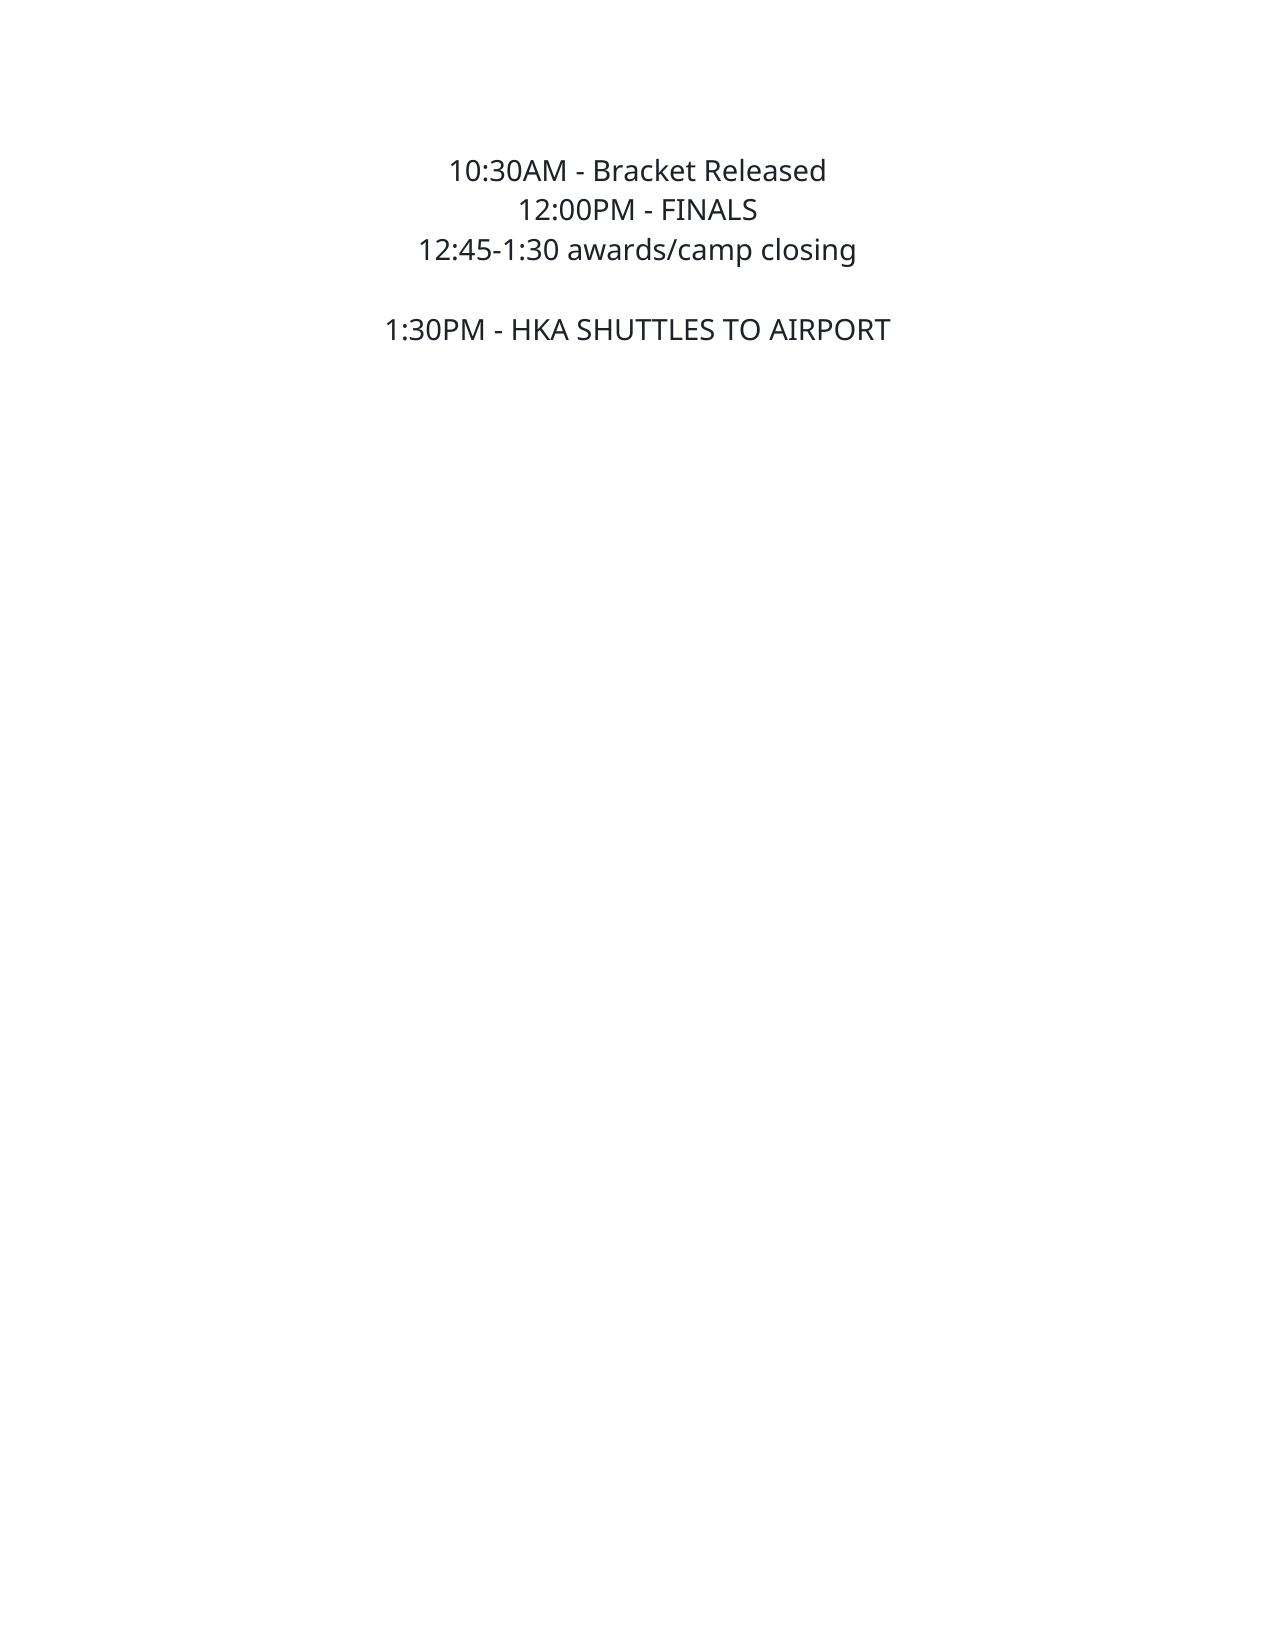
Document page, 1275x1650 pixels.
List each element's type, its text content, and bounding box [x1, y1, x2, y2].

text 10:30AM - Bracket Released [150, 150, 1125, 190]
text 1:30PM - HKA SHUTTLES TO AIRPORT [150, 309, 1125, 348]
text 12:45-1:30 awards/camp closing [150, 229, 1125, 269]
text 12:00PM - FINALS [150, 190, 1125, 229]
